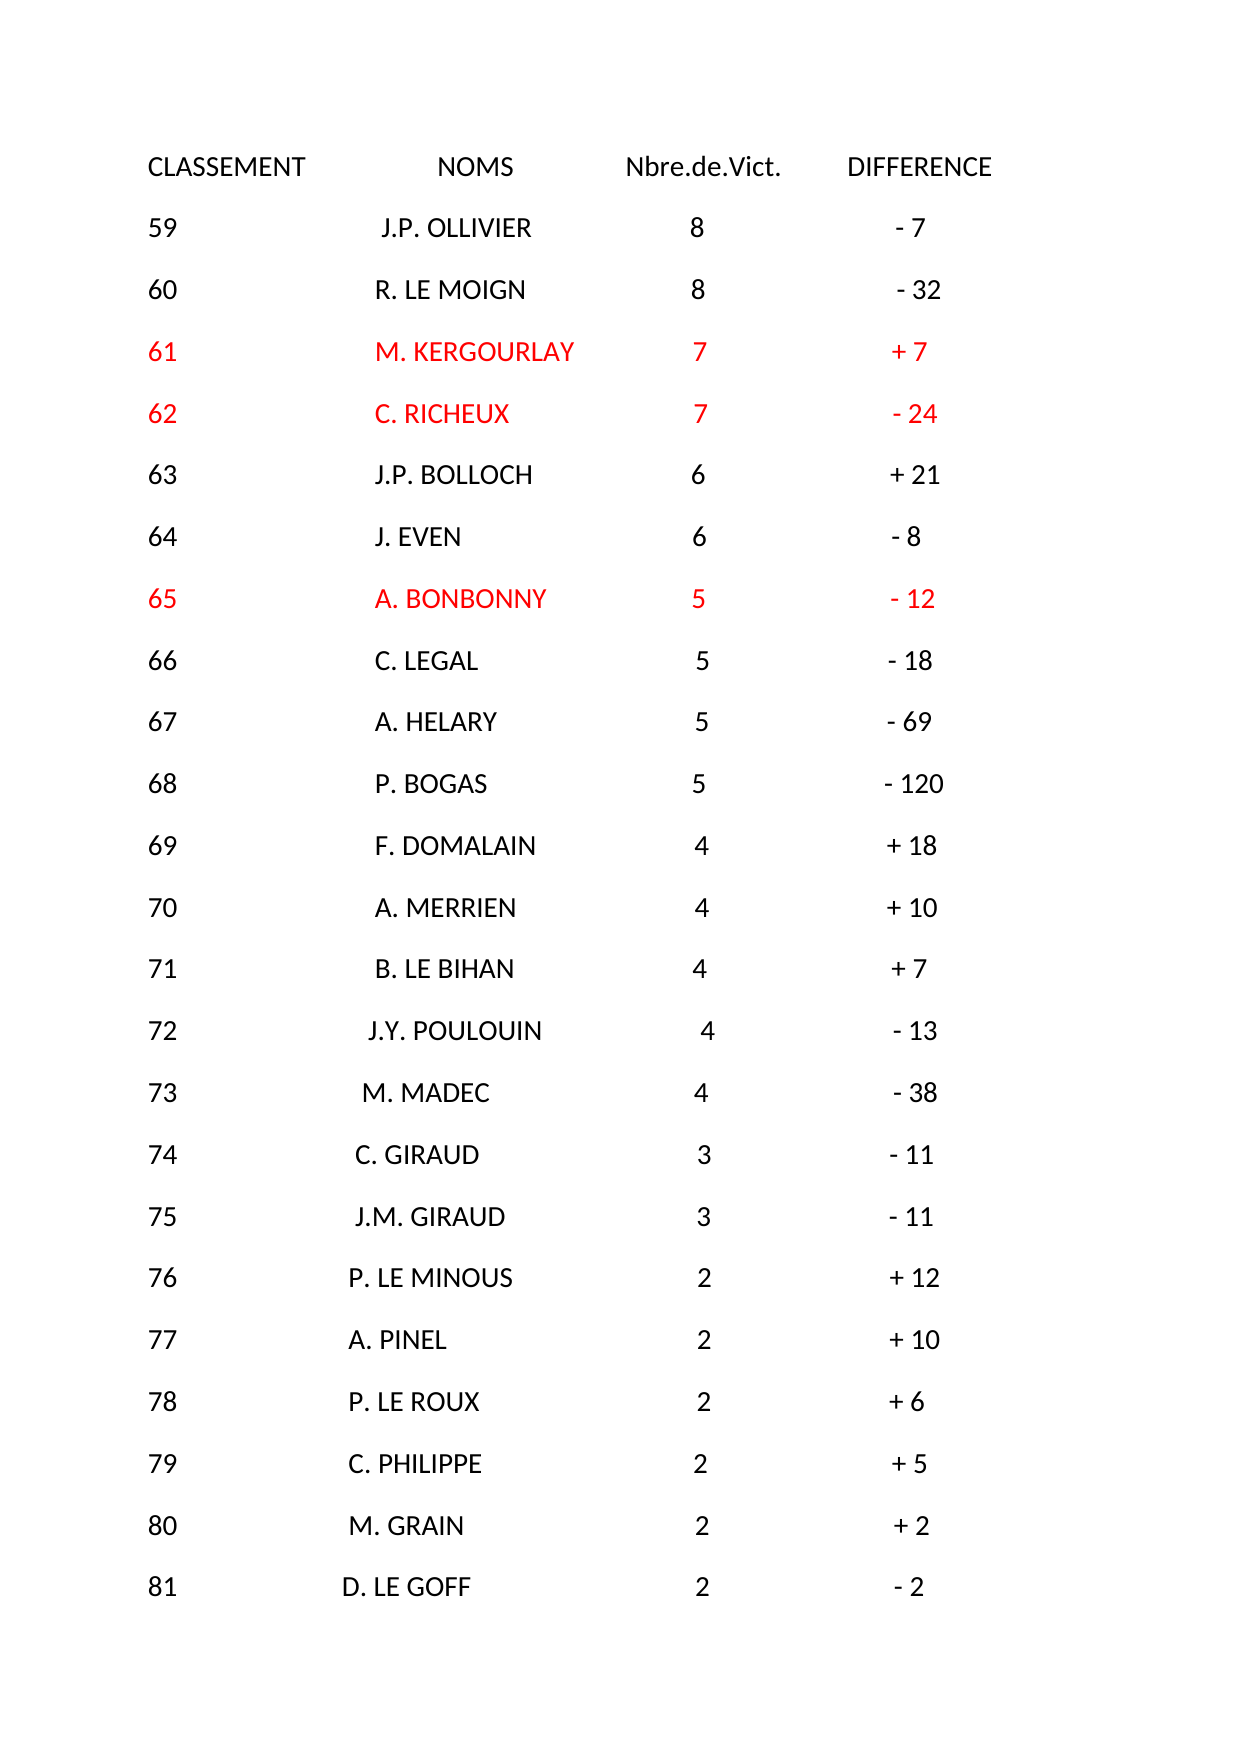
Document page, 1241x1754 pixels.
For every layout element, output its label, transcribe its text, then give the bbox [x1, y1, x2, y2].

text 71 B. LE BIHAN 4 + 7 [148, 951, 1093, 986]
text 63 J.P. BOLLOCH 6 + 21 [148, 456, 1093, 492]
text 79 C. PHILIPPE 2 + 5 [148, 1445, 1093, 1480]
text 78 P. LE ROUX 2 + 6 [148, 1383, 1093, 1419]
text 69 F. DOMALAIN 4 + 18 [148, 827, 1093, 863]
text 59 J.P. OLLIVIER 8 - 7 [148, 209, 1093, 245]
text 60 R. LE MOIGN 8 - 32 [148, 271, 1093, 307]
text 73 M. MADEC 4 - 38 [148, 1074, 1093, 1110]
text 62 C. RICHEUX 7 - 24 [148, 395, 1093, 430]
text 68 P. BOGAS 5 - 120 [148, 765, 1093, 801]
text 65 A. BONBONNY 5 - 12 [148, 580, 1093, 616]
text 80 M. GRAIN 2 + 2 [148, 1507, 1093, 1542]
text 76 P. LE MINOUS 2 + 12 [148, 1259, 1093, 1295]
text 67 A. HELARY 5 - 69 [148, 703, 1093, 739]
text 70 A. MERRIEN 4 + 10 [148, 889, 1093, 924]
text 81 D. LE GOFF 2 - 2 [148, 1568, 1093, 1604]
text 64 J. EVEN 6 - 8 [148, 518, 1093, 554]
text 66 C. LEGAL 5 - 18 [148, 642, 1093, 677]
text 75 J.M. GIRAUD 3 - 11 [148, 1198, 1093, 1233]
text 77 A. PINEL 2 + 10 [148, 1321, 1093, 1357]
text 74 C. GIRAUD 3 - 11 [148, 1136, 1093, 1172]
text CLASSEMENT NOMS Nbre.de.Vict. DIFFERENCE [148, 148, 1093, 183]
text 61 M. KERGOURLAY 7 + 7 [148, 333, 1093, 368]
text 72 J.Y. POULOUIN 4 - 13 [148, 1012, 1093, 1048]
